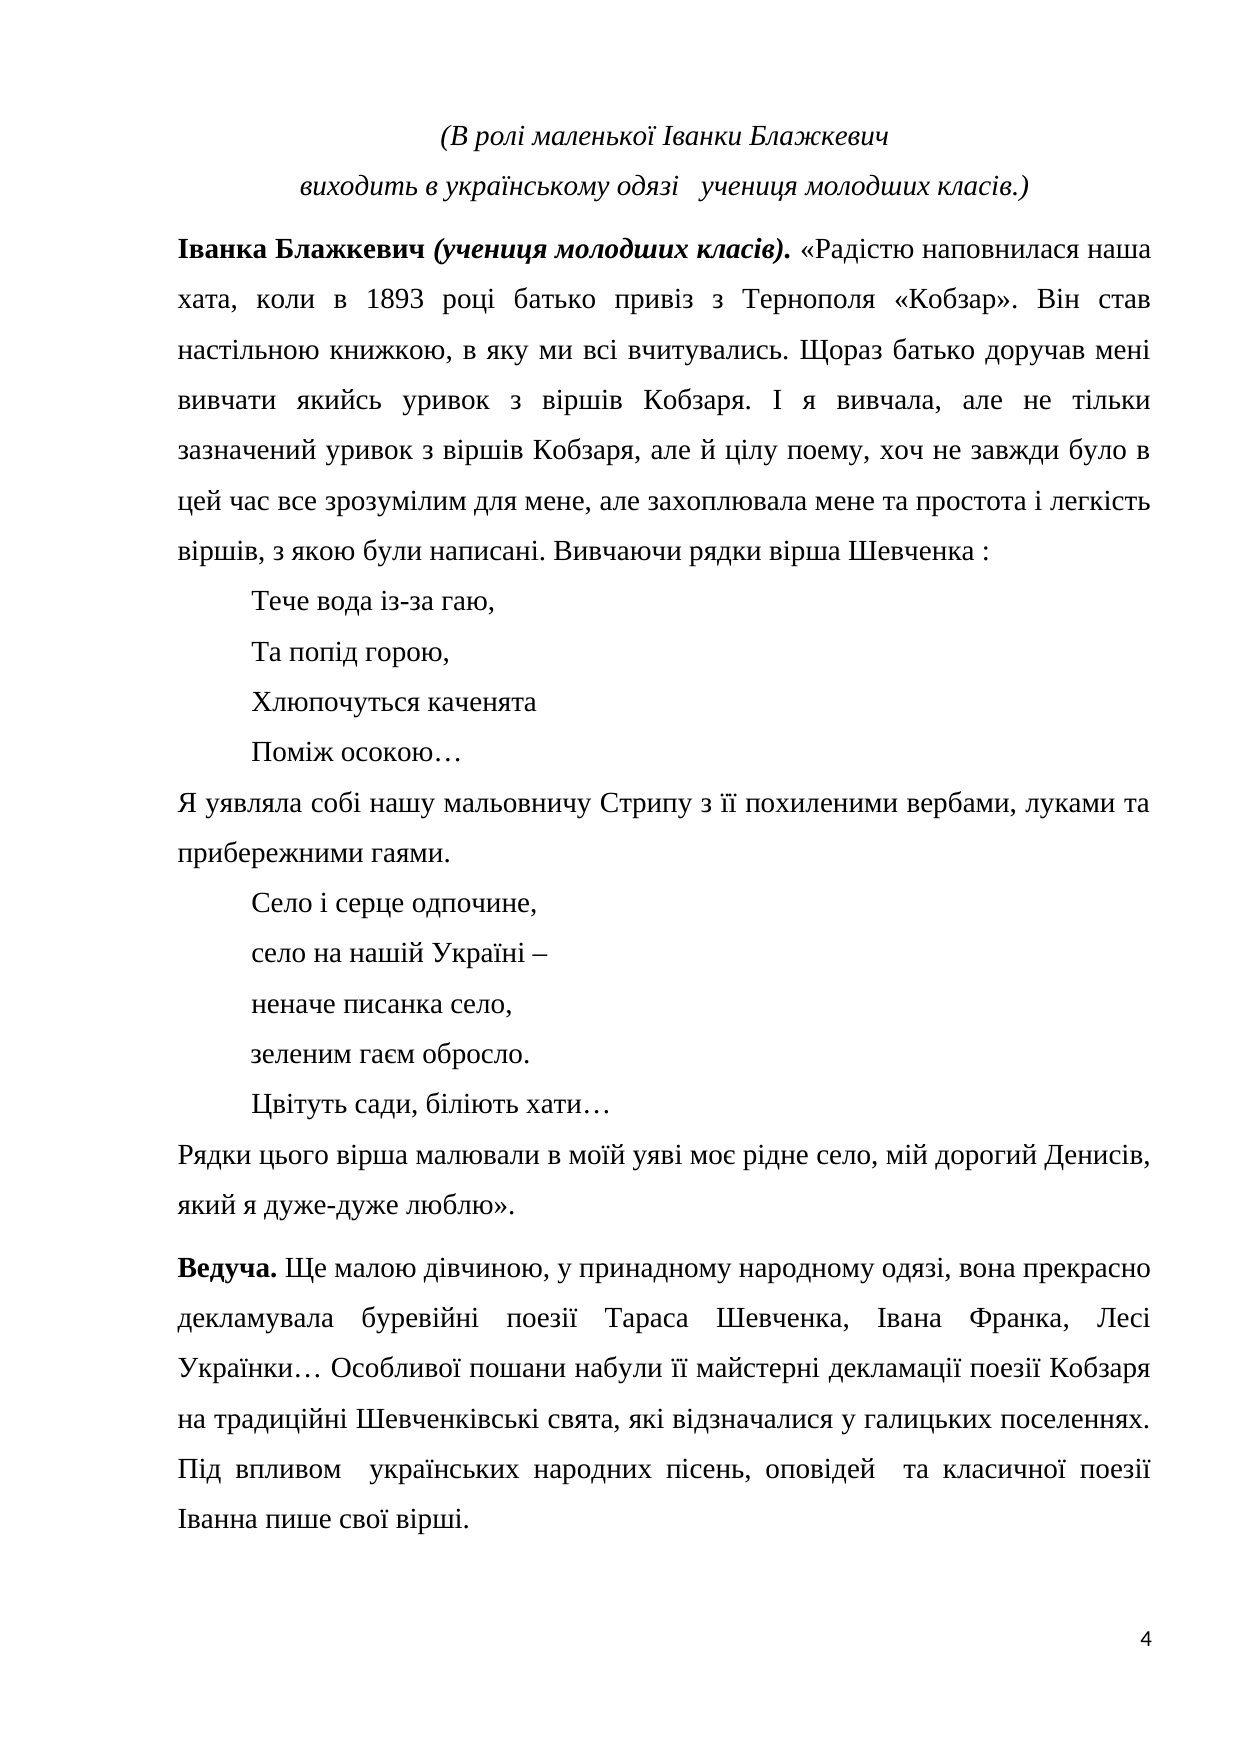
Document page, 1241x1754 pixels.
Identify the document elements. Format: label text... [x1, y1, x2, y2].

text зеленим гаєм обросло. [177, 1036, 1152, 1070]
text неначе писанка село, [177, 986, 1152, 1019]
text Село і серце одпочине, [177, 885, 1152, 919]
text Ведуча. Ще малою дівчиною, у принадному народному одязі, вона прекрасно декламувала буревійні поезії Тараса Шевченка, Івана Франка, Лесі Українки… Особливої пошани набули її майстерні декламації поезії Кобзаря на традиційні Шевченківські свята, які відзначалися у галицьких поселеннях. Під впливом українських народних пісень, оповідей та класичної поезії Іванна пише свої вірші. [177, 1250, 1152, 1535]
text Іванка Блажкевич (учениця молодших класів). «Радістю наповнилася наша хата, коли в 1893 році батько привіз з Тернополя «Кобзар». Він став настільною книжкою, в яку ми всі вчитувались. Щораз батько доручав мені вивчати якийсь уривок з віршів Кобзаря. І я вивчала, але не тільки зазначений уривок з віршів Кобзаря, але й цілу поему, хоч не завжди було в цей час все зрозумілим для мене, але захоплювала мене та простота і легкість віршів, з якою були написані. Вивчаючи рядки вірша Шевченка : [177, 231, 1152, 567]
text виходить в українському одязі учениця молодших класів.) [177, 168, 1152, 202]
text Рядки цього вірша малювали в моїй уяві моє рідне село, мій дорогий Денисів, який я дуже-дуже люблю». [177, 1137, 1152, 1221]
text село на нашій Україні – [177, 936, 1152, 969]
text (В ролі маленької Іванки Блажкевич [177, 118, 1152, 152]
text Та попід горою, [177, 634, 1152, 667]
text Я уявляла собі нашу мальовничу Стрипу з її похиленими вербами, луками та прибережними гаями. [177, 785, 1152, 868]
text Хлюпочуться каченята [177, 684, 1152, 718]
text Тече вода із-за гаю, [177, 583, 1152, 617]
text Цвітуть сади, біліють хати… [177, 1087, 1152, 1120]
text Поміж осокою… [177, 734, 1152, 768]
